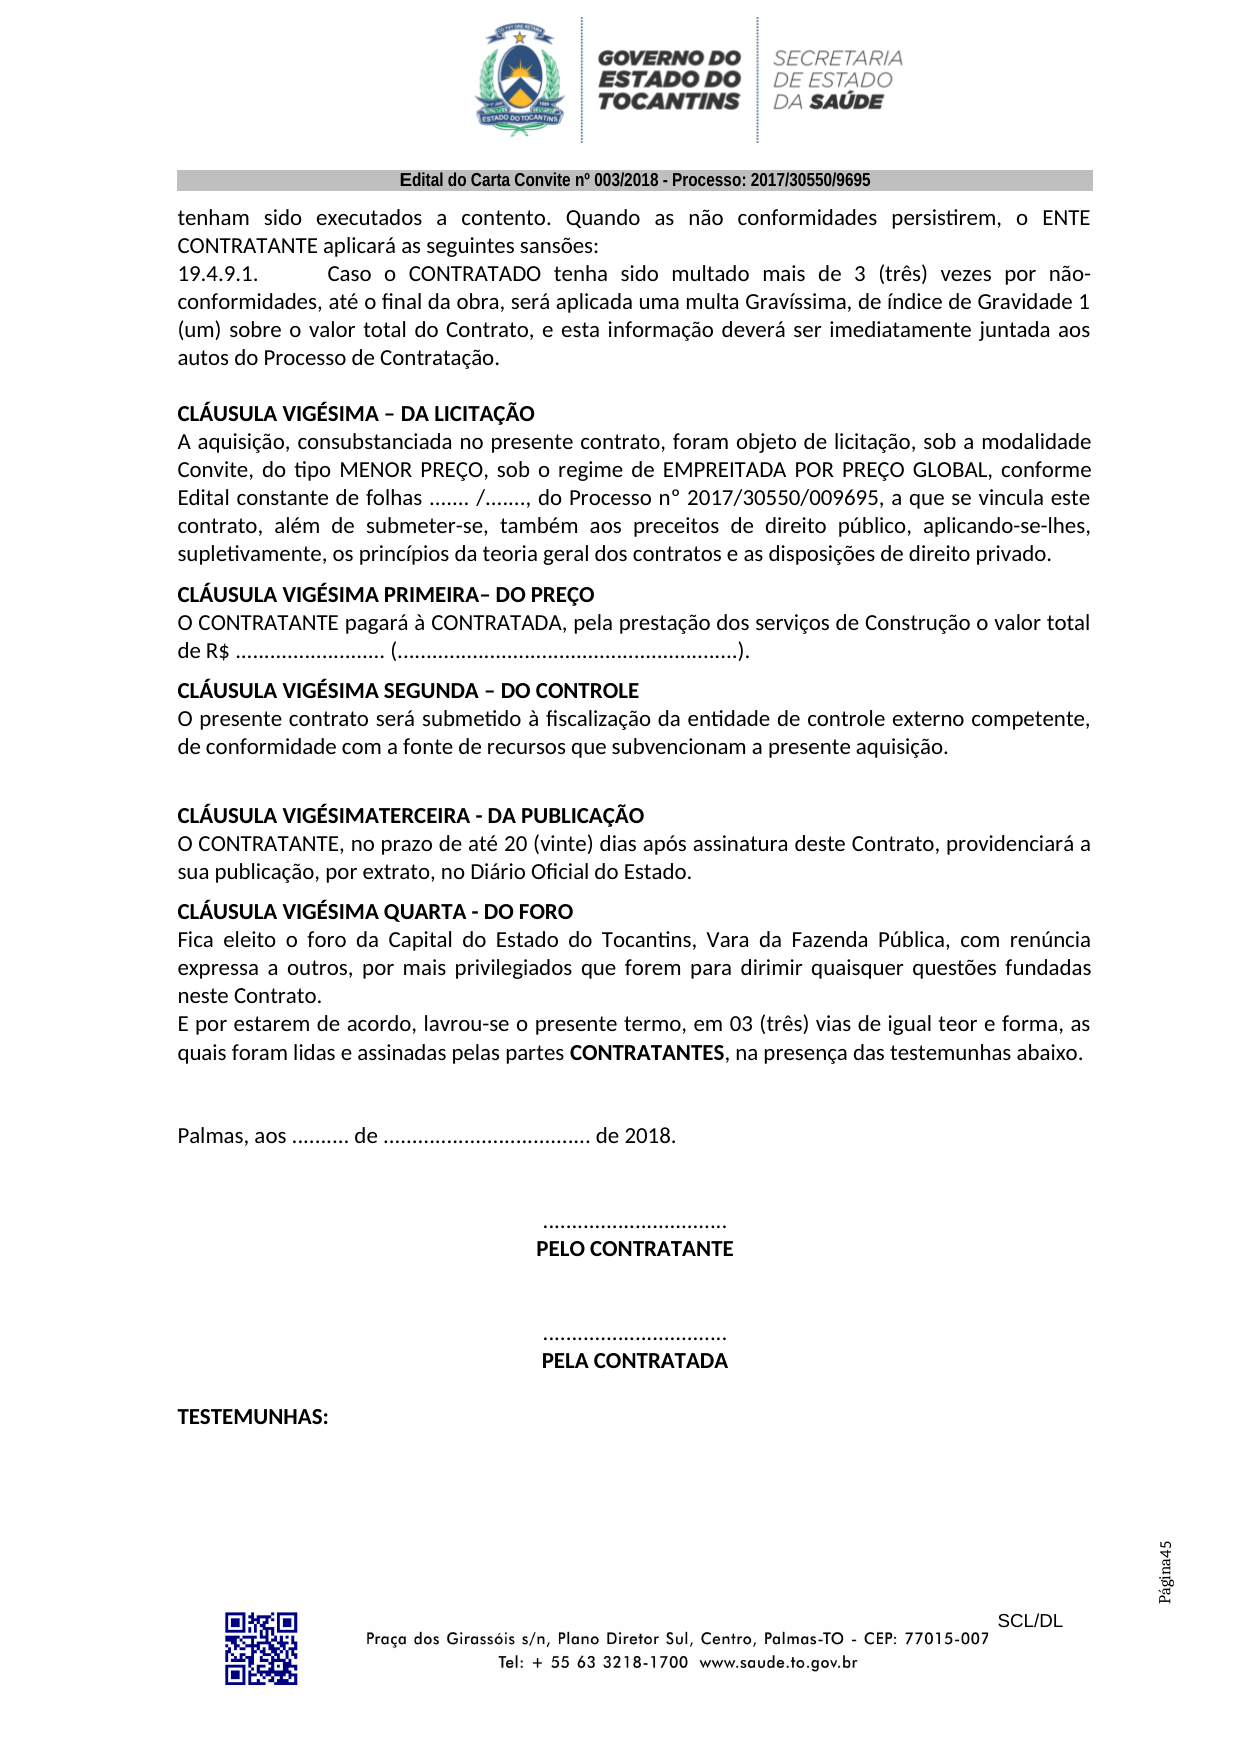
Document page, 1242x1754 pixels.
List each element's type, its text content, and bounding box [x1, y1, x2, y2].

text CLÁUSULA VIGÉSIMA SEGUNDA – DO CONTROLE [177, 676, 1093, 704]
picture [290, 14, 1093, 145]
text O presente contrato será submetido à fiscalização da entidade de controle externo competente, de conformidade com a fonte de recursos que subvencionam a presente aquisição. [177, 704, 1093, 760]
text CLÁUSULA VIGÉSIMA QUARTA - DO FORO [177, 897, 1093, 926]
list Caso o CONTRATADO tenha sido multado mais de 3 (três) vezes por não-conformidades, até o final da obra, será aplicada uma multa Gravíssima, de índice de Gravidade 1 (um) sobre o valor total do Contrato, e esta informação deverá ser imediatamente juntada aos autos do Processo de Contratação. [177, 259, 1093, 371]
text PELA CONTRATADA [177, 1346, 1093, 1374]
text E por estarem de acordo, lavrou-se o presente termo, em 03 (três) vias de igual teor e forma, as quais foram lidas e assinadas pelas partes CONTRATANTES, na presença das testemunhas abaixo. [177, 1009, 1093, 1066]
text CLÁUSULA VIGÉSIMA – DA LICITAÇÃO [177, 399, 1093, 427]
picture [222, 1609, 989, 1688]
text Palmas, aos .......... de .................................... de 2018. [177, 1122, 1093, 1150]
text ................................ [177, 1206, 1093, 1234]
text O CONTRATANTE, no prazo de até 20 (vinte) dias após assinatura deste Contrato, providenciará a sua publicação, por extrato, no Diário Oficial do Estado. [177, 829, 1093, 885]
text Fica eleito o foro da Capital do Estado do Tocantins, Vara da Fazenda Pública, com renúncia expressa a outros, por mais privilegiados que forem para dirimir quaisquer questões fundadas neste Contrato. [177, 926, 1093, 1009]
text CLÁUSULA VIGÉSIMA PRIMEIRA– DO PREÇO [177, 580, 1093, 608]
text A aquisição, consubstanciada no presente contrato, foram objeto de licitação, sob a modalidade Convite, do tipo MENOR PREÇO, sob o regime de EMPREITADA POR PREÇO GLOBAL, conforme Edital constante de folhas ....... /......., do Processo nº 2017/30550/009695, a que se vincula este contrato, além de submeter-se, também aos preceitos de direito público, aplicando-se-lhes, supletivamente, os princípios da teoria geral dos contratos e as disposições de direito privado. [177, 427, 1093, 567]
text ................................ [177, 1318, 1093, 1346]
text O CONTRATANTE pagará à CONTRATADA, pela prestação dos serviços de Construção o valor total de R$ .......................... (...........................................................). [177, 608, 1093, 664]
text PELO CONTRATANTE [177, 1234, 1093, 1262]
text TESTEMUNHAS: [177, 1402, 1093, 1430]
text CLÁUSULA VIGÉSIMATERCEIRA - DA PUBLICAÇÃO [177, 801, 1093, 829]
